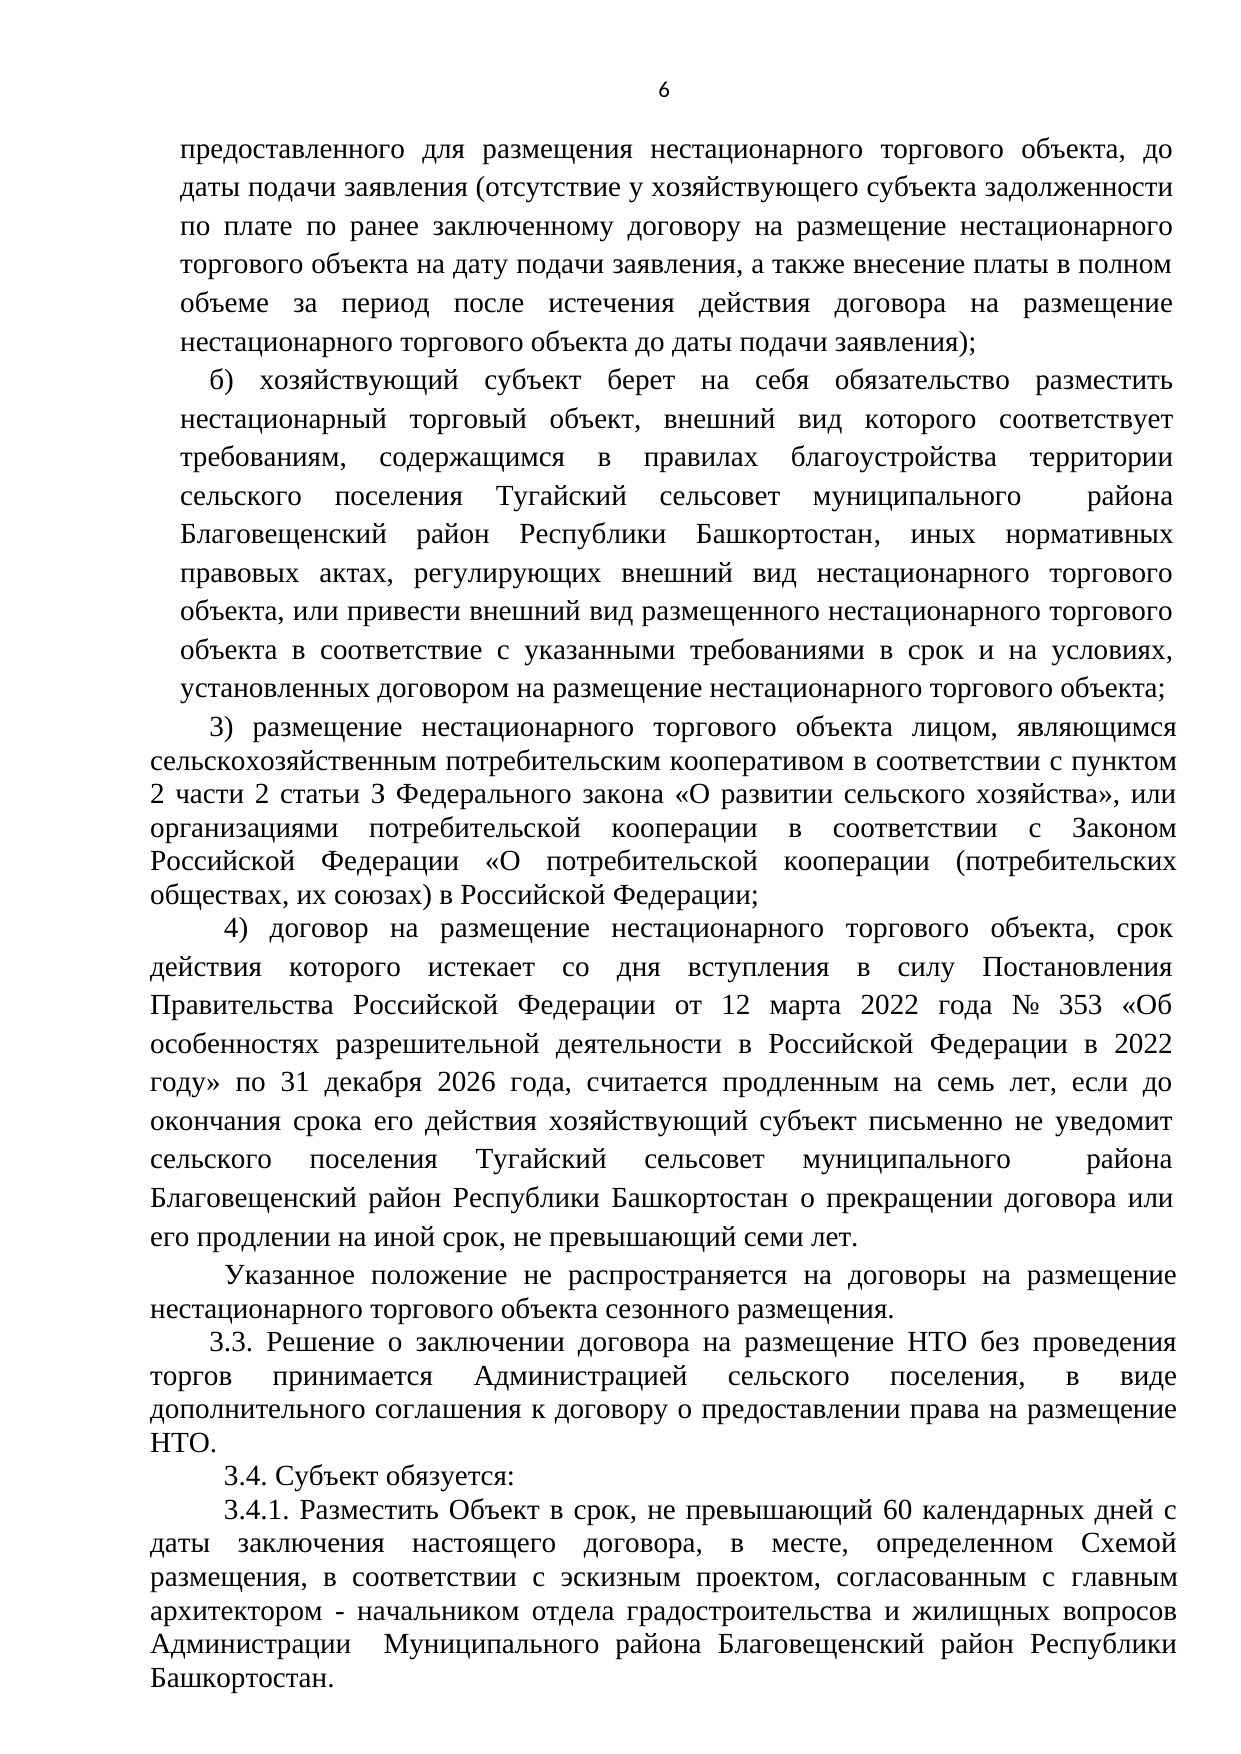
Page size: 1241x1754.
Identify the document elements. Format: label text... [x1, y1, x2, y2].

text 3) размещение нестационарного торгового объекта лицом, являющимся сельскохозяйственным потребительским кооперативом в соответствии с пунктом 2 части 2 статьи З Федерального закона «О развитии сельского хозяйства», или организациями потребительской кооперации в соответствии с Законом Российской Федерации «О потребительской кооперации (потребительских обществах, их союзах) в Российской Федерации; [150, 709, 1178, 910]
text б) хозяйствующий субъект берет на себя обязательство разместить нестационарный торговый объект, внешний вид которого соответствует требованиям, содержащимся в правилах благоустройства территории сельского поселения Тугайский сельсовет муниципального района Благовещенский район Республики Башкортостан, иных нормативных правовых актах, регулирующих внешний вид нестационарного торгового объекта, или привести внешний вид размещенного нестационарного торгового объекта в соответствие с указанными требованиями в срок и на условиях, установленных договором на размещение нестационарного торгового объекта; [180, 362, 1174, 704]
text 3.3. Решение о заключении договора на размещение НТО без проведения торгов принимается Администрацией сельского поселения, в виде дополнительного соглашения к договору о предоставлении права на размещение НТО. [150, 1324, 1178, 1458]
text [180, 131, 1174, 357]
text 3.4.1. Разместить Объект в срок, не превышающий 60 календарных дней с даты заключения настоящего договора, в месте, определенном Схемой размещения, в соответствии с эскизным проектом, согласованным с главным архитектором - начальником отдела градостроительства и жилищных вопросов Администрации Муниципального района Благовещенский район Республики Башкортостан. [150, 1492, 1178, 1693]
text 4) договор на размещение нестационарного торгового объекта, срок действия которого истекает со дня вступления в силу Постановления Правительства Российской Федерации от 12 марта 2022 года № 353 «Об особенностях разрешительной деятельности в Российской Федерации в 2022 году» по 31 декабря 2026 года, считается продленным на семь лет, если до окончания срока его действия хозяйствующий субъект письменно не уведомит сельского поселения Тугайский сельсовет муниципального района Благовещенский район Республики Башкортостан о прекращении договора или его продлении на иной срок, не превышающий семи лет. [150, 910, 1174, 1252]
text 3.4. Субъект обязуется: [150, 1458, 1178, 1492]
text Указанное положение не распространяется на договоры на размещение нестационарного торгового объекта сезонного размещения. [150, 1257, 1178, 1324]
